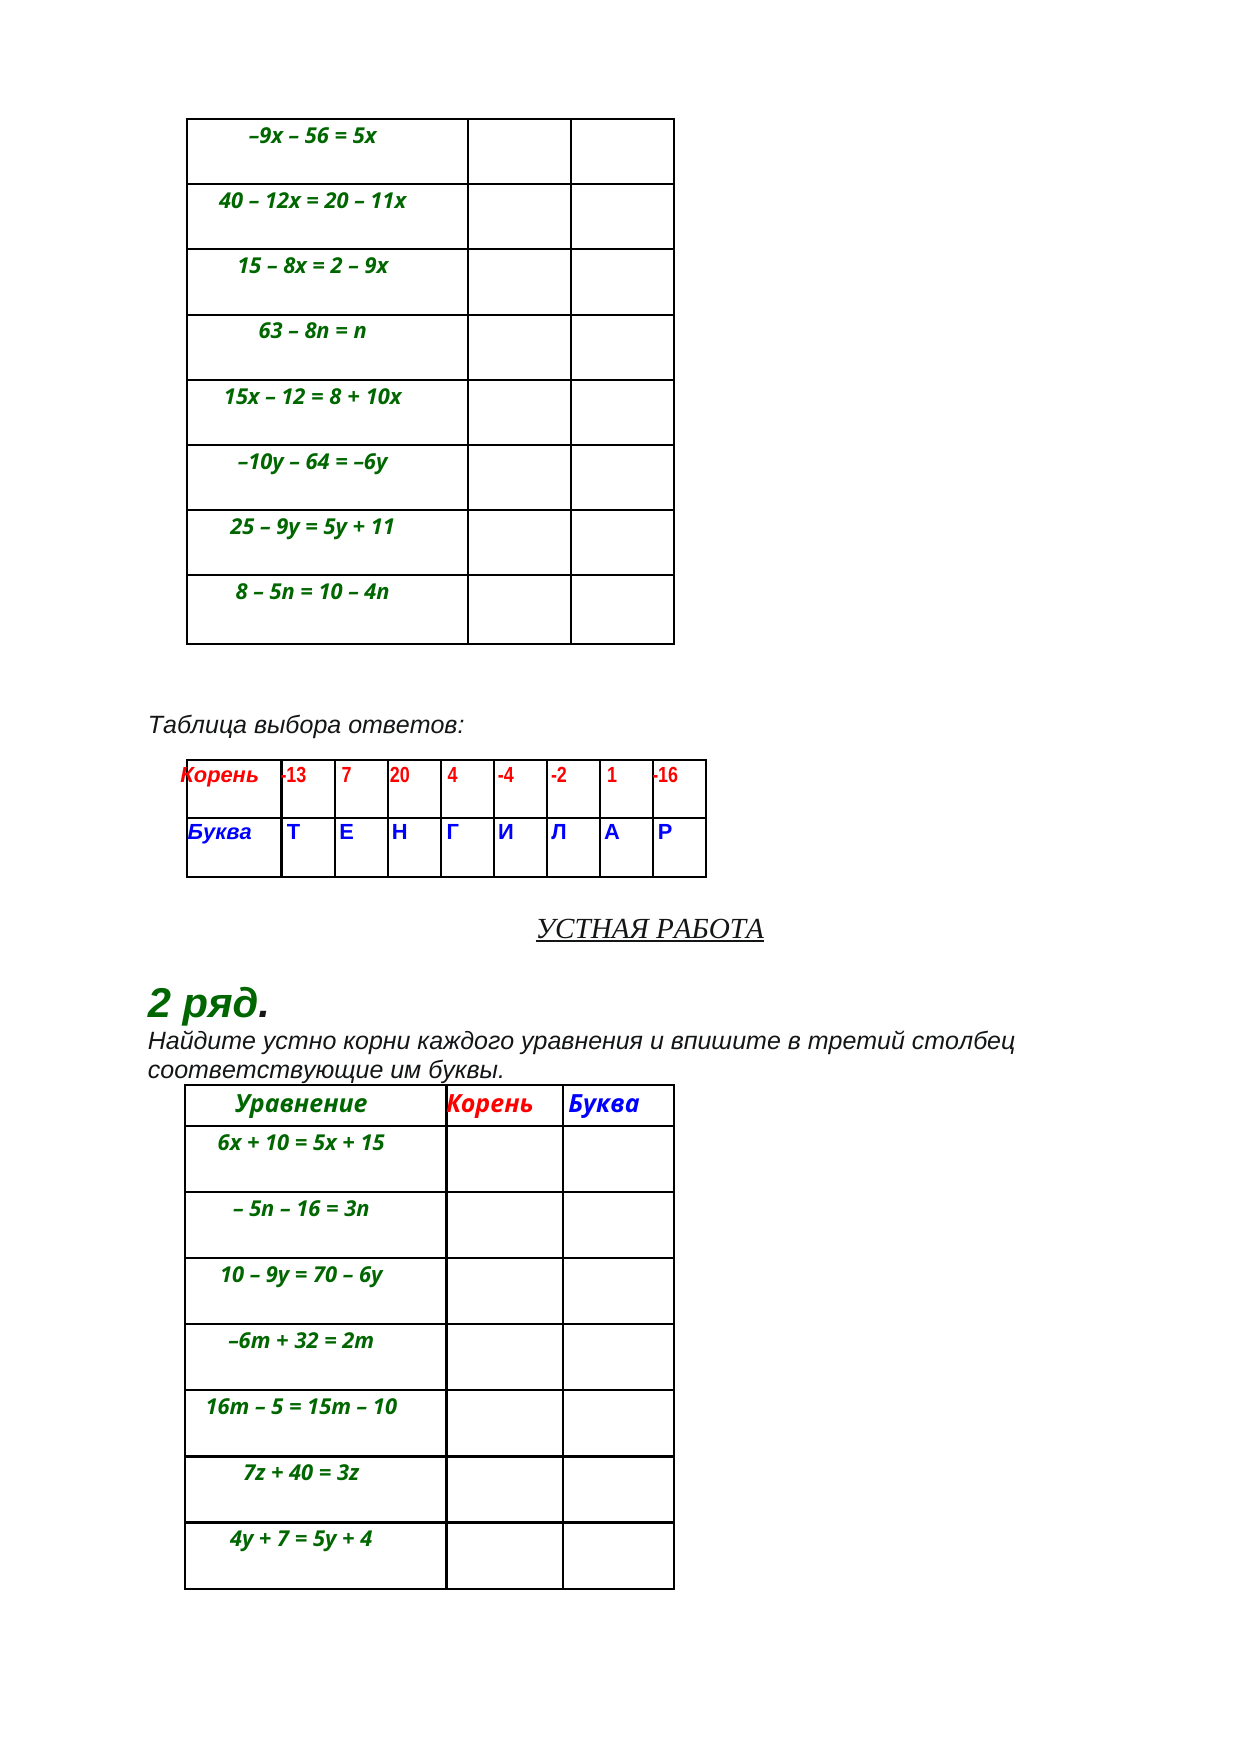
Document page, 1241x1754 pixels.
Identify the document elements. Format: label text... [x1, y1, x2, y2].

text Таблица выбора ответов: [148, 710, 1152, 739]
table_cell [448, 1524, 562, 1587]
table_header 7 [336, 761, 387, 817]
table_cell [469, 511, 570, 574]
table_cell 8 – 5n = 10 – 4n [188, 576, 467, 642]
table_header Корень [188, 761, 280, 817]
table_cell [564, 1524, 673, 1587]
table_cell 40 – 12x = 20 – 11x [188, 185, 467, 248]
table_cell [469, 576, 570, 642]
table_header 4 [442, 761, 493, 817]
table_cell –6m + 32 = 2m [186, 1325, 445, 1389]
table_cell [448, 1259, 562, 1323]
table_header Корень [448, 1086, 562, 1125]
table_cell 25 – 9y = 5y + 11 [188, 511, 467, 574]
table_cell [448, 1458, 562, 1521]
table_cell 7z + 40 = 3z [186, 1458, 445, 1521]
table_header 20 [389, 761, 440, 817]
table_header Уравнение [186, 1086, 445, 1125]
table_cell [469, 120, 570, 183]
text УСТНАЯ РАБОТА [148, 911, 1152, 945]
table_cell [469, 250, 570, 313]
table_cell [572, 576, 673, 642]
table_cell 15x – 12 = 8 + 10x [188, 381, 467, 444]
table_cell [448, 1193, 562, 1257]
table_cell [572, 120, 673, 183]
table_cell [572, 250, 673, 313]
table_cell Т [283, 819, 334, 876]
table_cell 16m – 5 = 15m – 10 [186, 1391, 445, 1455]
table_cell 6x + 10 = 5x + 15 [186, 1127, 445, 1191]
table_cell [448, 1127, 562, 1191]
table_cell Н [389, 819, 440, 876]
table_header -16 [654, 761, 705, 817]
table_cell [564, 1193, 673, 1257]
text 2 ряд. [148, 978, 1152, 1026]
table_cell [469, 316, 570, 378]
table_cell [564, 1458, 673, 1521]
table_cell [469, 185, 570, 248]
text Найдите устно корни каждого уравнения и впишите в третий столбец соответствующие им буквы. [148, 1026, 1152, 1084]
table_cell [469, 446, 570, 509]
table_cell [564, 1127, 673, 1191]
table_cell –9x – 56 = 5x [188, 120, 467, 183]
table_cell [572, 185, 673, 248]
table_cell [448, 1391, 562, 1455]
table_cell –10y – 64 = –6y [188, 446, 467, 509]
table_header -13 [283, 761, 334, 817]
table_cell [572, 511, 673, 574]
table_cell [564, 1259, 673, 1323]
table_cell А [601, 819, 652, 876]
table_cell [572, 446, 673, 509]
table_header -4 [495, 761, 546, 817]
table_cell 10 – 9y = 70 – 6y [186, 1259, 445, 1323]
table_cell [448, 1325, 562, 1389]
table_cell Л [548, 819, 599, 876]
table_cell [572, 381, 673, 444]
table_cell [572, 316, 673, 378]
table_cell 63 – 8n = n [188, 316, 467, 378]
table_cell Буква [188, 819, 280, 876]
table_cell 15 – 8x = 2 – 9x [188, 250, 467, 313]
table_header 1 [601, 761, 652, 817]
table_cell – 5n – 16 = 3n [186, 1193, 445, 1257]
table_header Буква [564, 1086, 673, 1125]
table_cell Р [654, 819, 705, 876]
table_cell 4y + 7 = 5y + 4 [186, 1524, 445, 1587]
table_cell Г [442, 819, 493, 876]
table_cell И [495, 819, 546, 876]
table_cell [564, 1325, 673, 1389]
table_header -2 [548, 761, 599, 817]
table_cell [564, 1391, 673, 1455]
table_cell Е [336, 819, 387, 876]
table_cell [469, 381, 570, 444]
